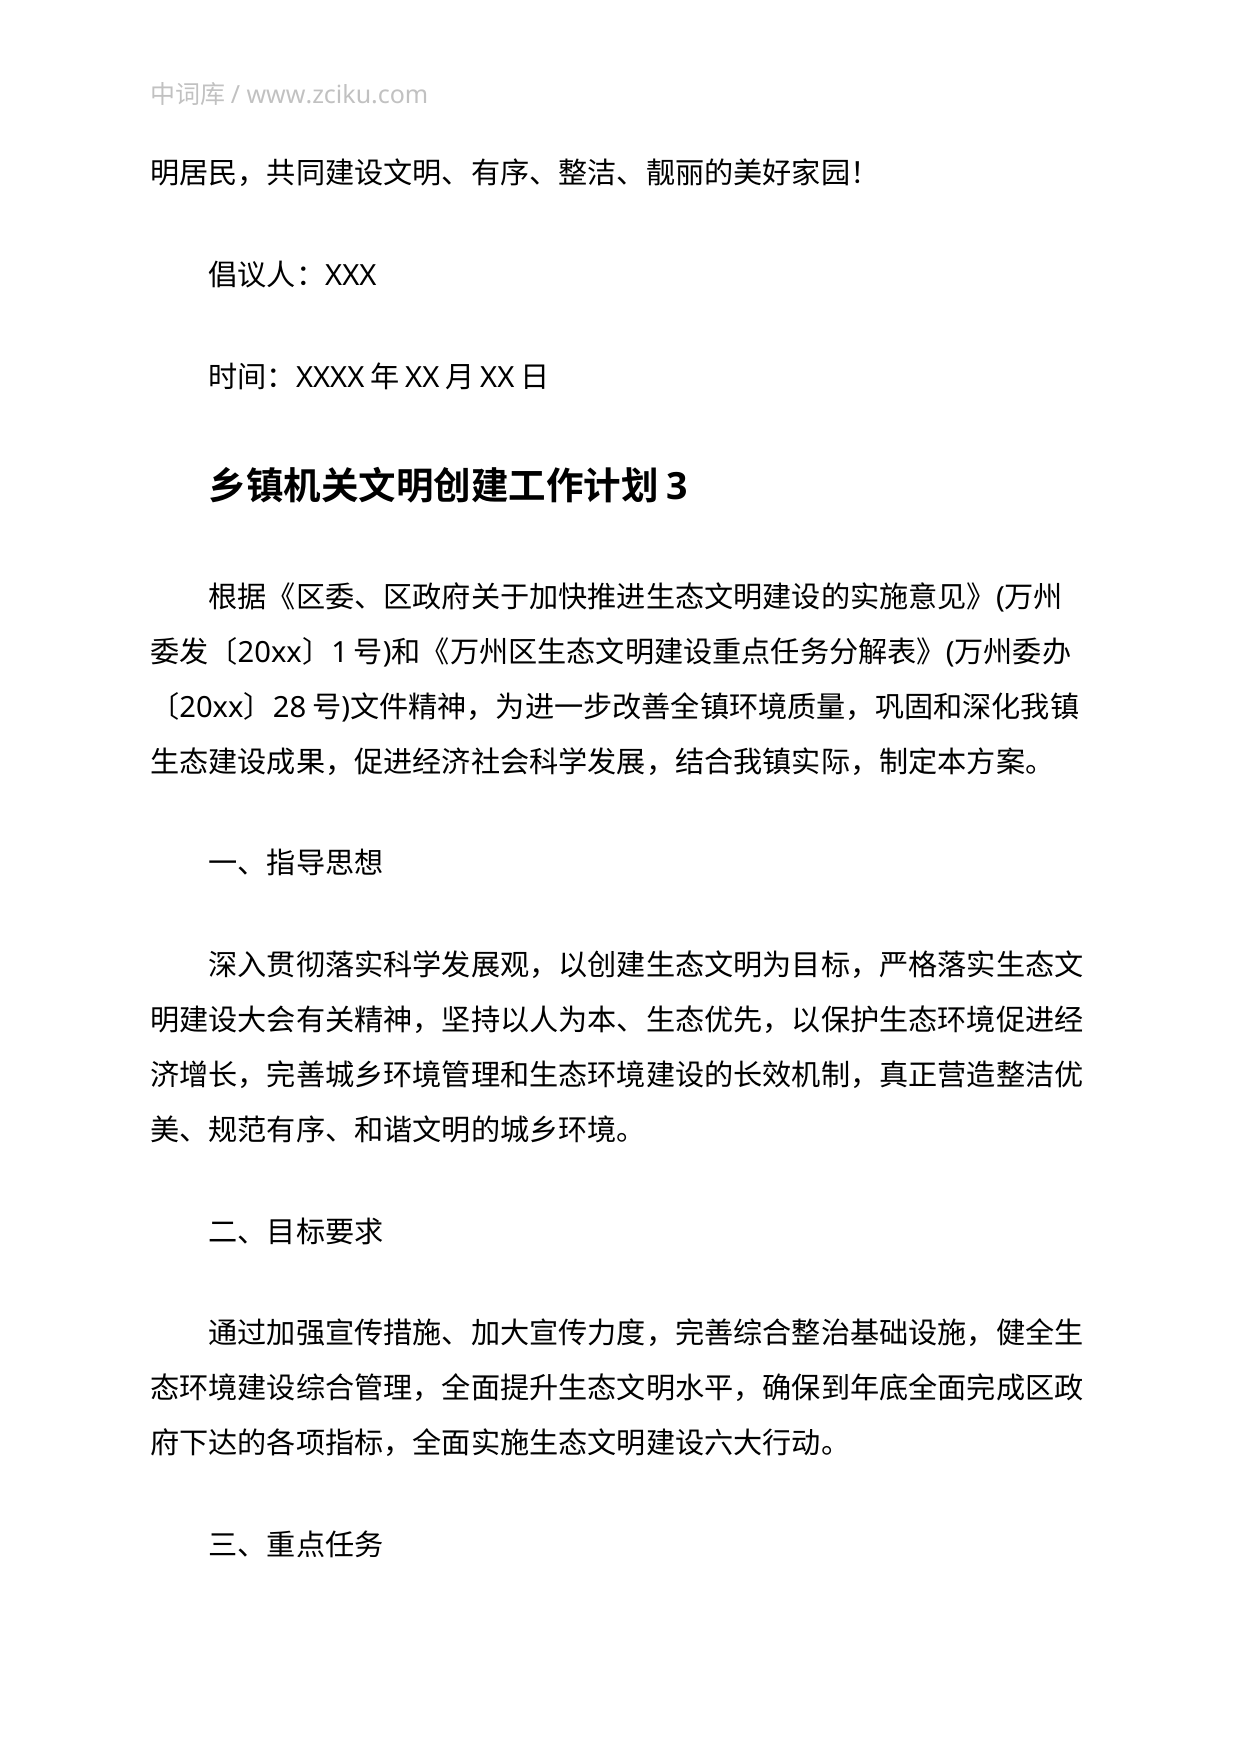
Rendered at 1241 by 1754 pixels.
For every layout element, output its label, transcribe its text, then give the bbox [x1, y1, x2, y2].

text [150, 150, 1090, 192]
text 通过加强宣传措施、加大宣传力度，完善综合整治基础设施，健全生态环境建设综合管理，全面提升生态文明水平，确保到年底全面完成区政府下达的各项指标，全面实施生态文明建设六大行动。 [150, 1310, 1090, 1462]
text 根据《区委、区政府关于加快推进生态文明建设的实施意见》(万州委发〔20xx〕1号)和《万州区生态文明建设重点任务分解表》(万州委办〔20xx〕28号)文件精神，为进一步改善全镇环境质量，巩固和深化我镇生态建设成果，促进经济社会科学发展，结合我镇实际，制定本方案。 [150, 573, 1090, 781]
text 时间：XXXX年XX月XX日 [150, 354, 1090, 396]
text 倡议人：XXX [150, 252, 1090, 294]
text 三、重点任务 [150, 1522, 1090, 1564]
text 深入贯彻落实科学发展观，以创建生态文明为目标，严格落实生态文明建设大会有关精神，坚持以人为本、生态优先，以保护生态环境促进经济增长，完善城乡环境管理和生态环境建设的长效机制，真正营造整洁优美、规范有序、和谐文明的城乡环境。 [150, 942, 1090, 1149]
text 二、目标要求 [150, 1208, 1090, 1251]
text 一、指导思想 [150, 840, 1090, 882]
text 乡镇机关文明创建工作计划3 [150, 456, 1090, 510]
